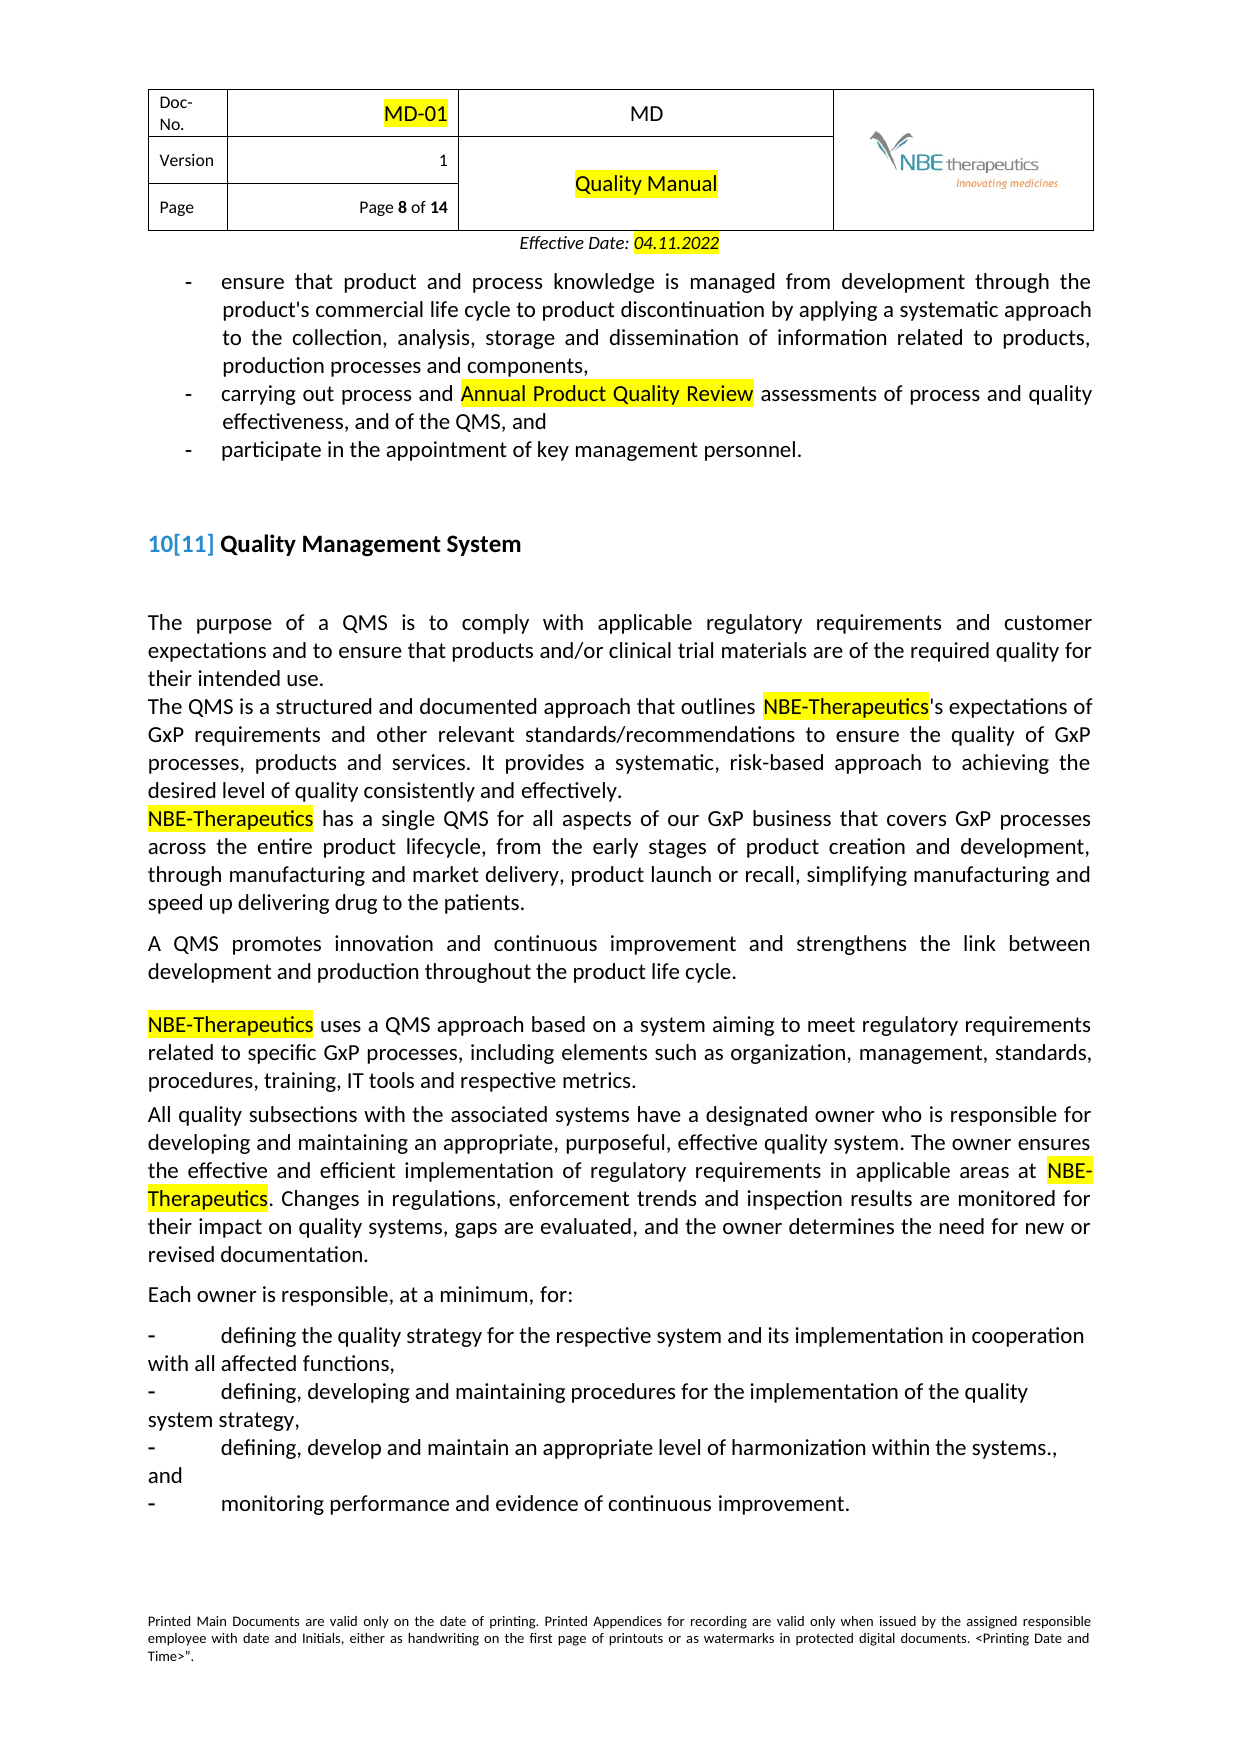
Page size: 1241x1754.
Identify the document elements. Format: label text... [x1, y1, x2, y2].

list defining, developing and maintaining procedures for the implementation of the quality system strategy, [148, 1377, 1093, 1433]
text All quality subsections with the associated systems have a designated owner who is responsible for developing and maintaining an appropriate, purposeful, effective quality system. The owner ensures the effective and efficient implementation of regulatory requirements in applicable areas at NBE-Therapeutics. Changes in regulations, enforcement trends and inspection results are monitored for their impact on quality systems, gaps are evaluated, and the owner determines the need for new or revised documentation. [148, 1100, 1093, 1268]
list ensure that product and process knowledge is managed from development through the product's commercial life cycle to product discontinuation by applying a systematic approach to the collection, analysis, storage and dissemination of information related to products, production processes and components, [185, 267, 1093, 379]
text A QMS promotes innovation and continuous improvement and strengthens the link between development and production throughout the product life cycle. [148, 929, 1093, 985]
picture [869, 131, 1058, 189]
subtitle Quality Management System [148, 528, 1093, 559]
list defining the quality strategy for the respective system and its implementation in cooperation with all affected functions, [148, 1321, 1093, 1377]
text Each owner is responsible, at a minimum, for: [148, 1281, 1093, 1309]
list participate in the appointment of key management personnel. [185, 435, 1093, 463]
text The QMS is a structured and documented approach that outlines NBE-Therapeutics's expectations of GxP requirements and other relevant standards/recommendations to ensure the quality of GxP processes, products and services. It provides a systematic, risk-based approach to achieving the desired level of quality consistently and effectively. [148, 692, 1093, 804]
list defining, develop and maintain an appropriate level of harmonization within the systems., and [148, 1433, 1093, 1489]
text NBE-Therapeutics uses a QMS approach based on a system aiming to meet regulatory requirements related to specific GxP processes, including elements such as organization, management, standards, procedures, training, IT tools and respective metrics. [148, 1010, 1093, 1094]
text The purpose of a QMS is to comply with applicable regulatory requirements and customer expectations and to ensure that products and/or clinical trial materials are of the required quality for their intended use. [148, 608, 1093, 692]
list monitoring performance and evidence of continuous improvement. [148, 1489, 1093, 1517]
text NBE-Therapeutics has a single QMS for all aspects of our GxP business that covers GxP processes across the entire product lifecycle, from the early stages of product creation and development, through manufacturing and market delivery, product launch or recall, simplifying manufacturing and speed up delivering drug to the patients. [148, 804, 1093, 917]
list carrying out process and Annual Product Quality Review assessments of process and quality effectiveness, and of the QMS, and [185, 379, 1093, 435]
